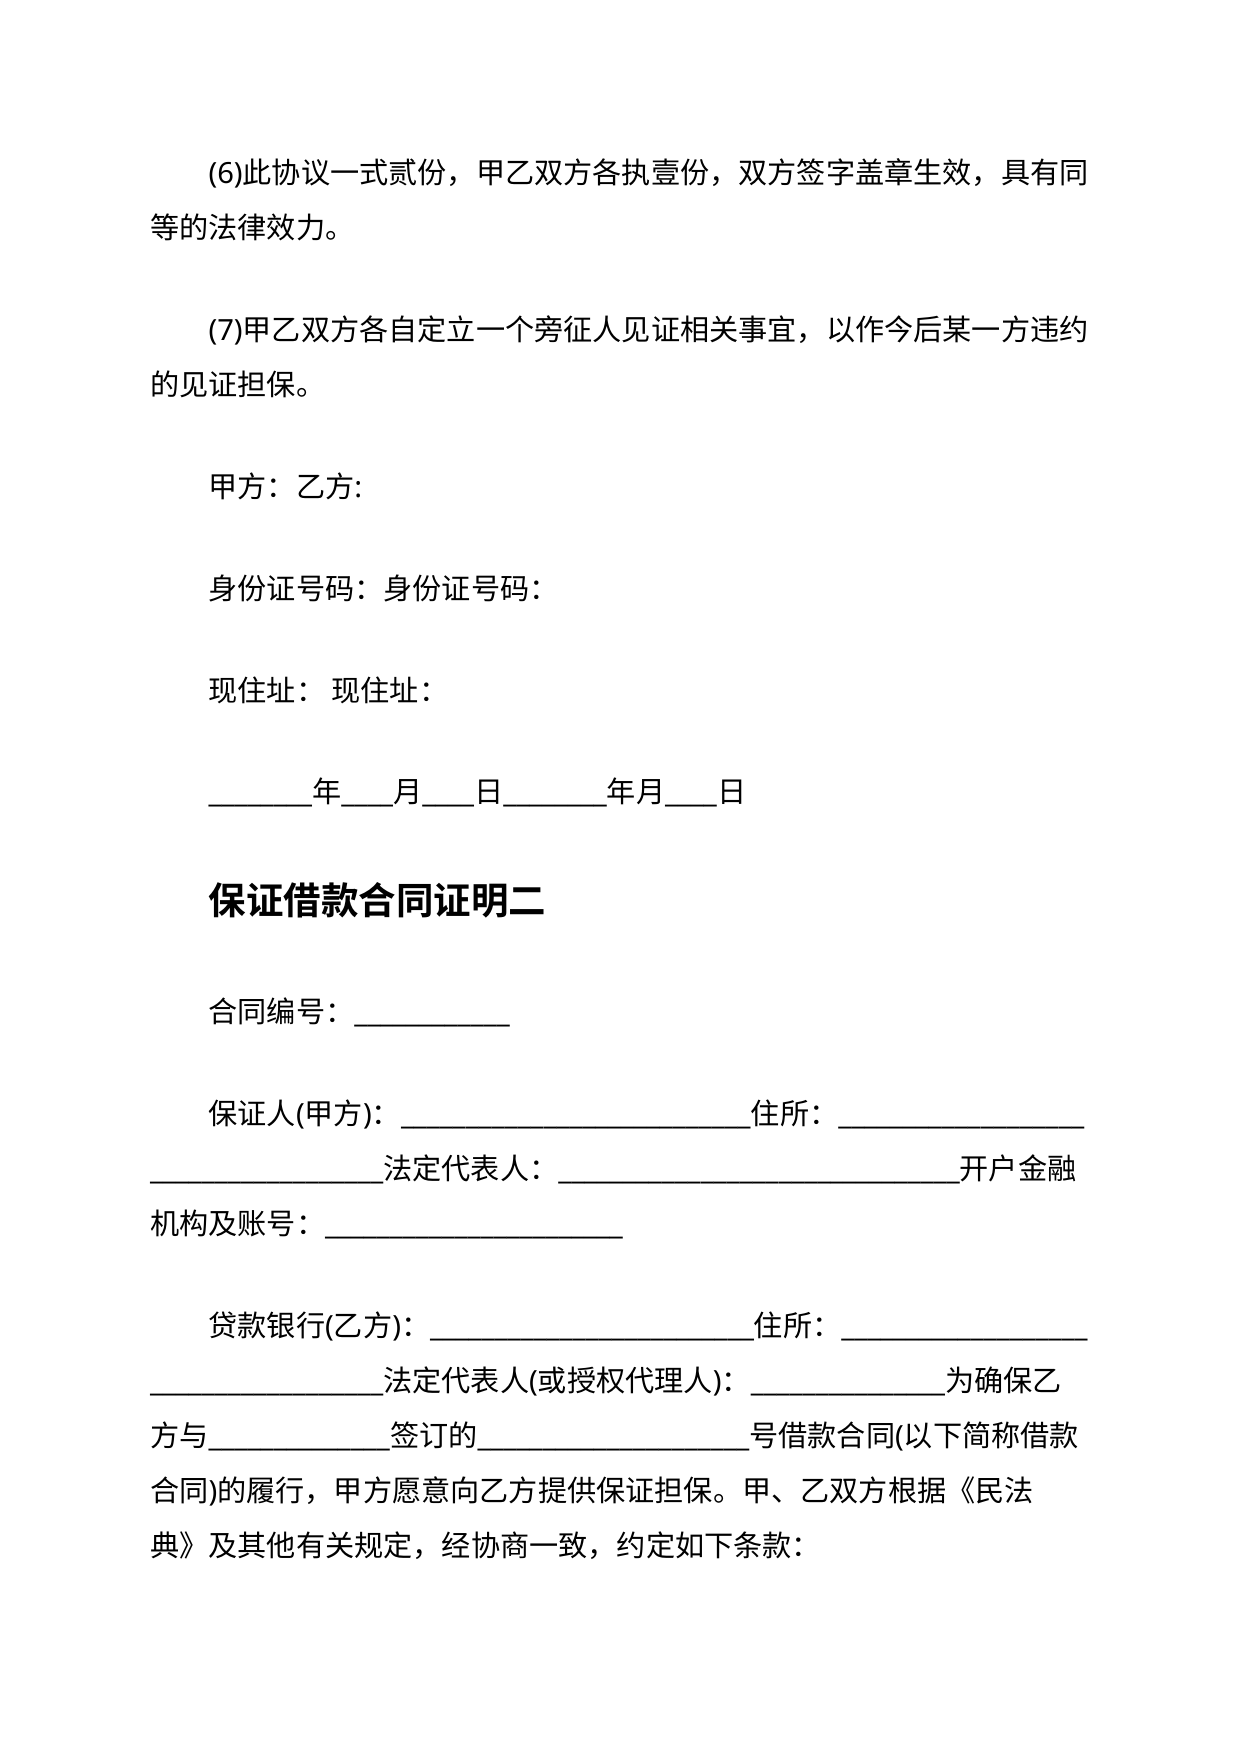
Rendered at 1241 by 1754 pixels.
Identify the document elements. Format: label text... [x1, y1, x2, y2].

text ________年____月____日________年月____日 [150, 769, 1090, 811]
text 贷款银行(乙方)：_________________________住所：_____________________________________法定代表人(或授权代理人)：_______________为确保乙方与______________签订的_____________________号借款合同(以下简称借款合同)的履行，甲方愿意向乙方提供保证担保。甲、乙双方根据《民法典》及其他有关规定，经协商一致，约定如下条款： [150, 1302, 1090, 1565]
text 保证借款合同证明二 [150, 871, 1090, 925]
text (7)甲乙双方各自定立一个旁征人见证相关事宜，以作今后某一方违约的见证担保。 [150, 307, 1090, 404]
text (6)此协议一式贰份，甲乙双方各执壹份，双方签字盖章生效，具有同等的法律效力。 [150, 150, 1090, 247]
text 甲方：乙方: [150, 463, 1090, 506]
text 合同编号：____________ [150, 988, 1090, 1031]
text 现住址： 现住址： [150, 667, 1090, 709]
text 保证人(甲方)：___________________________住所：_____________________________________法定代表人：_______________________________开户金融机构及账号：_______________________ [150, 1090, 1090, 1243]
text 身份证号码：身份证号码： [150, 566, 1090, 608]
